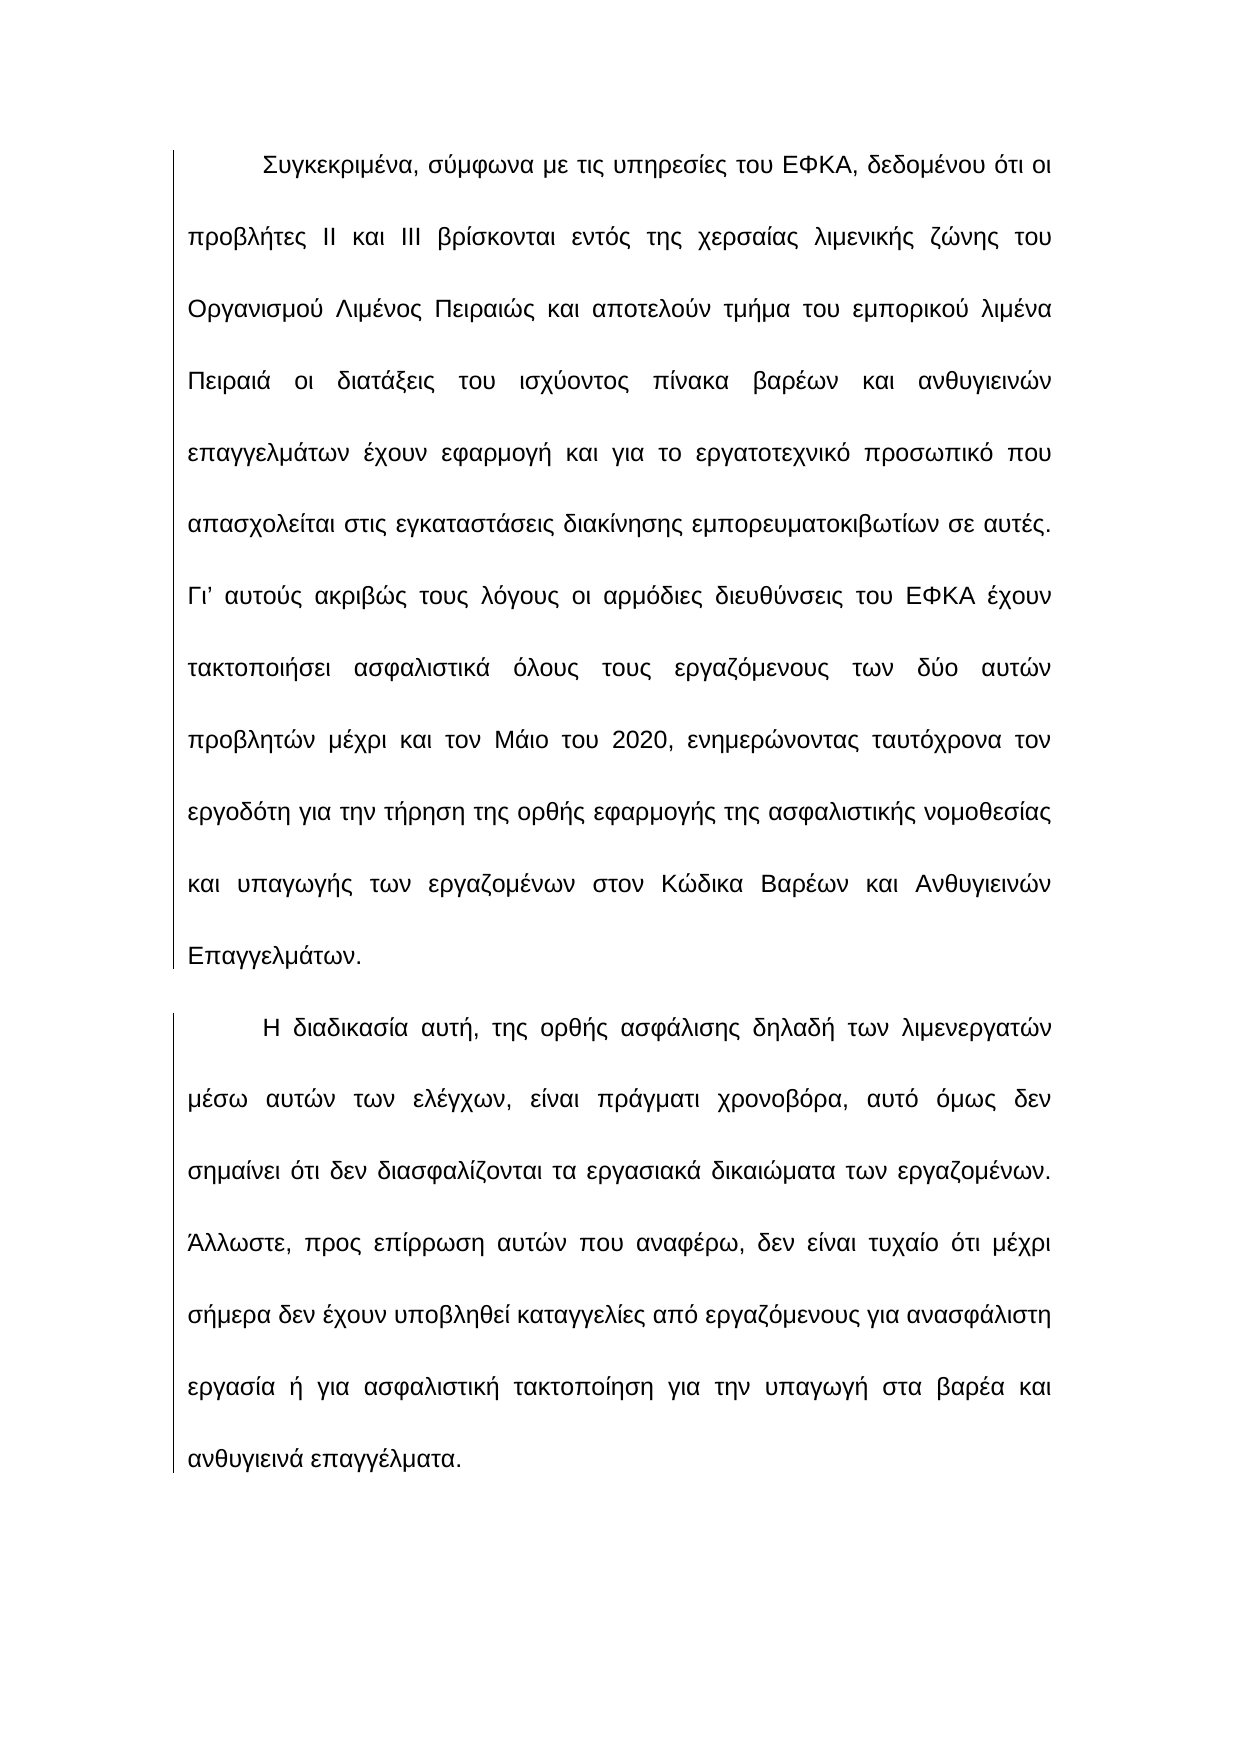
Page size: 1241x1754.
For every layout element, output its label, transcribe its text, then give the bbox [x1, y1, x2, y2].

text Η διαδικασία αυτή, της ορθής ασφάλισης δηλαδή των λιμενεργατών μέσω αυτών των ελέγχων, είναι πράγματι χρονοβόρα, αυτό όμως δεν σημαίνει ότι δεν διασφαλίζονται τα εργασιακά δικαιώματα των εργαζομένων. Άλλωστε, προς επίρρωση αυτών που αναφέρω, δεν είναι τυχαίο ότι μέχρι σήμερα δεν έχουν υποβληθεί καταγγελίες από εργαζόμενους για ανασφάλιστη εργασία ή για ασφαλιστική τακτοποίηση για την υπαγωγή στα βαρέα και ανθυγιεινά επαγγέλματα. [187, 1012, 1053, 1472]
text Συγκεκριμένα, σύμφωνα με τις υπηρεσίες του ΕΦΚΑ, δεδομένου ότι οι προβλήτες II και III βρίσκονται εντός της χερσαίας λιμενικής ζώνης του Οργανισμού Λιμένος Πειραιώς και αποτελούν τμήμα του εμπορικού λιμένα Πειραιά οι διατάξεις του ισχύοντος πίνακα βαρέων και ανθυγιεινών επαγγελμάτων έχουν εφαρμογή και για το εργατοτεχνικό προσωπικό που απασχολείται στις εγκαταστάσεις διακίνησης εμπορευματοκιβωτίων σε αυτές. Γι’ αυτούς ακριβώς τους λόγους οι αρμόδιες διευθύνσεις του ΕΦΚΑ έχουν τακτοποιήσει ασφαλιστικά όλους τους εργαζόμενους των δύο αυτών προβλητών μέχρι και τον Μάιο του 2020, ενημερώνοντας ταυτόχρονα τον εργοδότη για την τήρηση της ορθής εφαρμογής της ασφαλιστικής νομοθεσίας και υπαγωγής των εργαζομένων στον Κώδικα Βαρέων και Ανθυγιεινών Επαγγελμάτων. [187, 150, 1053, 969]
